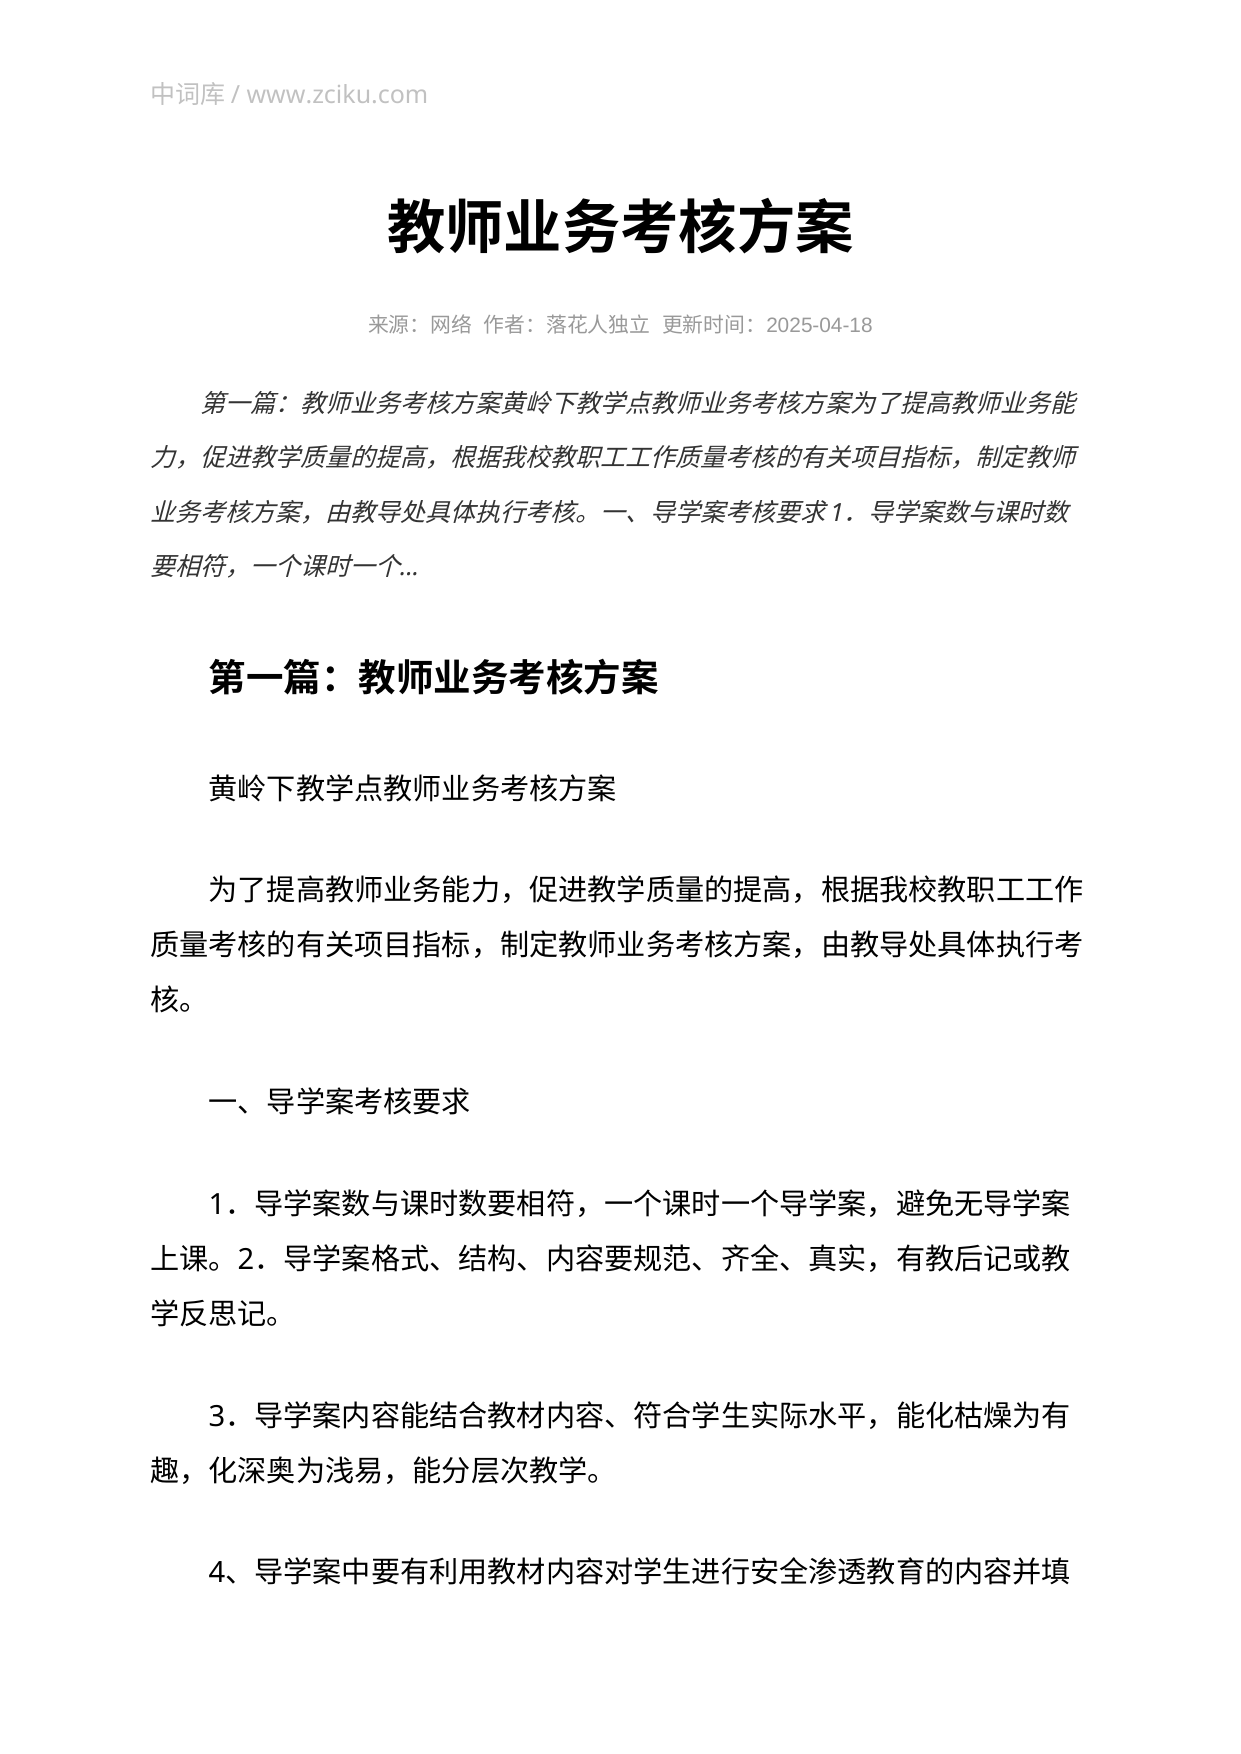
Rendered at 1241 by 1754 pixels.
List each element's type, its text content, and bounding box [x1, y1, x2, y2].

text 黄岭下教学点教师业务考核方案 [150, 765, 1090, 807]
text 1．导学案数与课时数要相符，一个课时一个导学案，避免无导学案上课。2．导学案格式、结构、内容要规范、齐全、真实，有教后记或教学反思记。 [150, 1180, 1090, 1333]
text 3．导学案内容能结合教材内容、符合学生实际水平，能化枯燥为有趣，化深奥为浅易，能分层次教学。 [150, 1392, 1090, 1489]
subtitle 教师业务考核方案 [150, 181, 1090, 266]
text 第一篇：教师业务考核方案黄岭下教学点教师业务考核方案为了提高教师业务能力，促进教学质量的提高，根据我校教职工工作质量考核的有关项目指标，制定教师业务考核方案，由教导处具体执行考核。一、导学案考核要求1．导学案数与课时数要相符，一个课时一个... [150, 383, 1090, 583]
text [150, 1549, 1090, 1591]
text 第一篇：教师业务考核方案 [150, 648, 1090, 702]
text 一、导学案考核要求 [150, 1078, 1090, 1121]
text 为了提高教师业务能力，促进教学质量的提高，根据我校教职工工作质量考核的有关项目指标，制定教师业务考核方案，由教导处具体执行考核。 [150, 867, 1090, 1019]
text 来源：网络 作者：落花人独立 更新时间：2025-04-18 [150, 313, 1090, 337]
